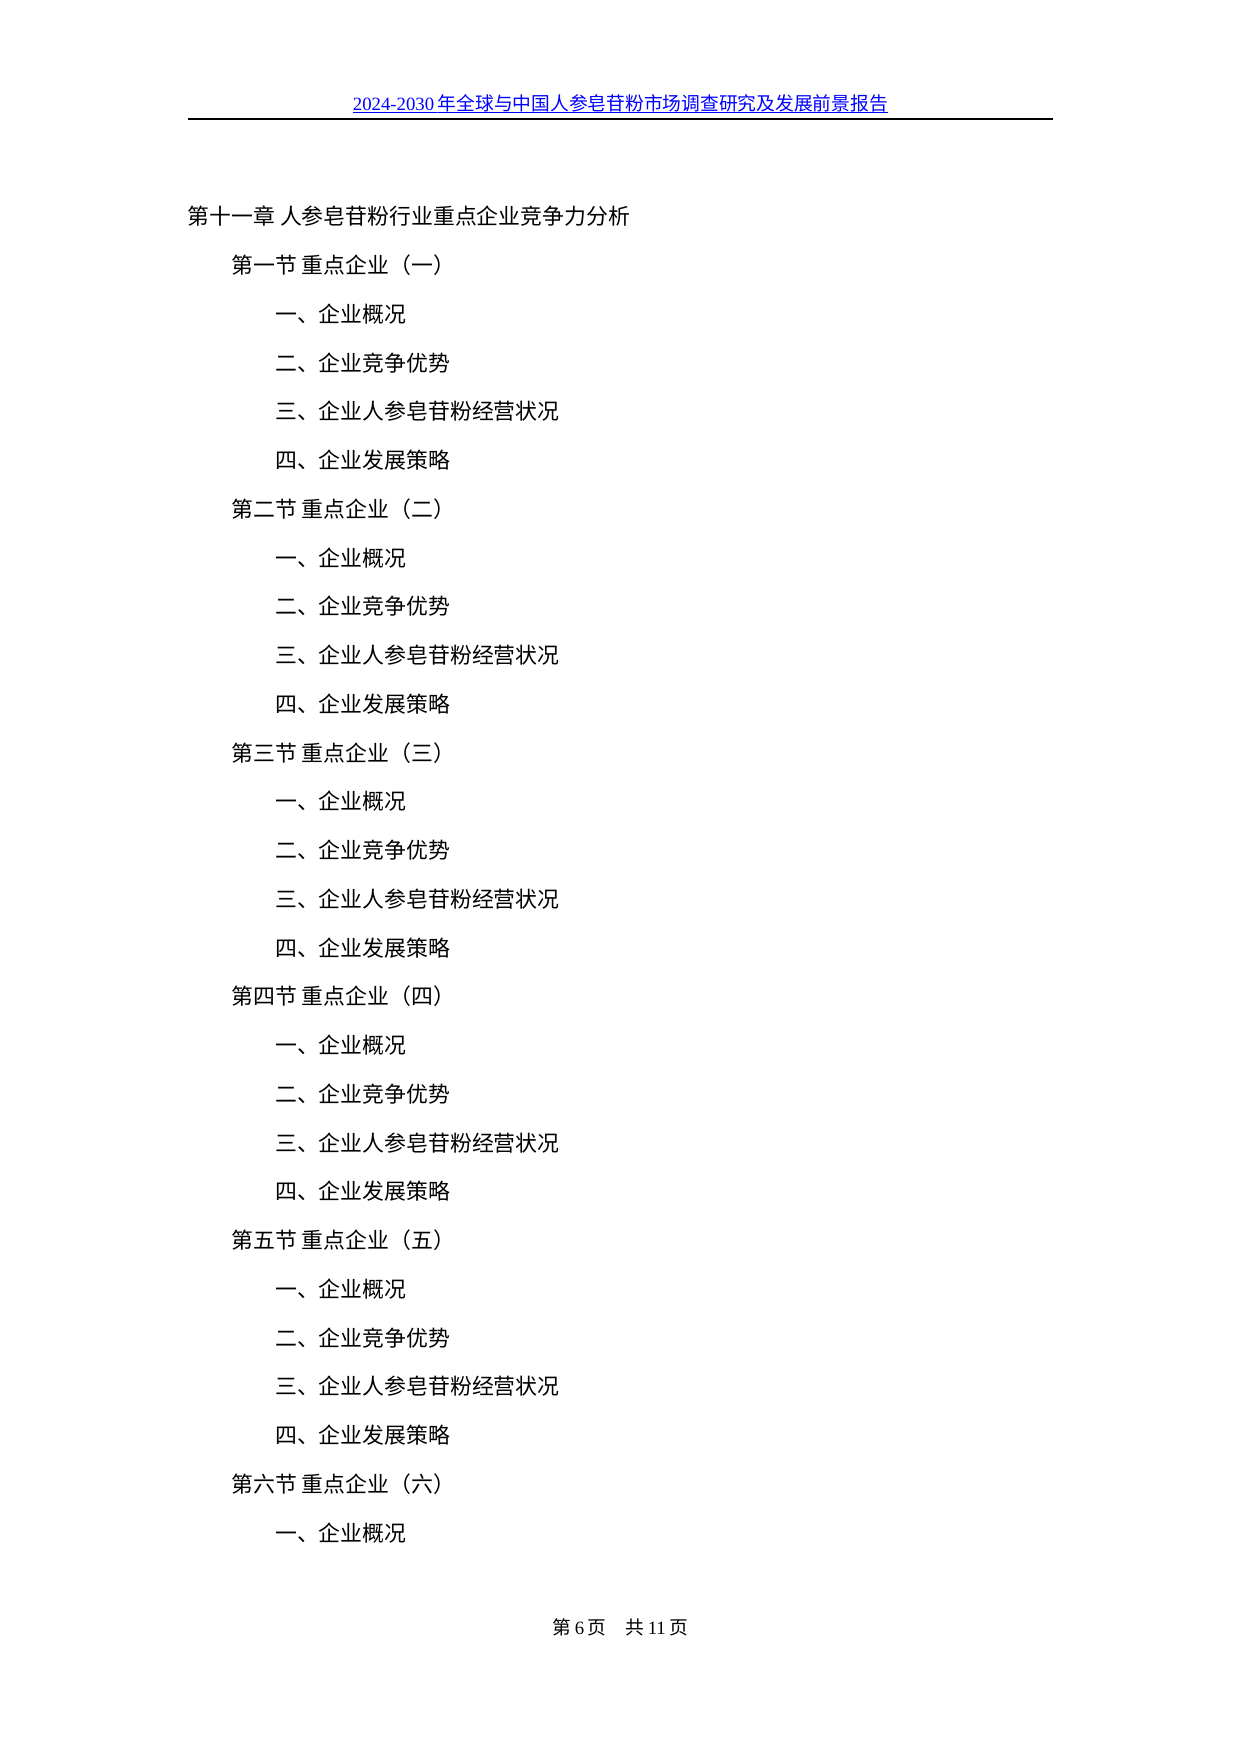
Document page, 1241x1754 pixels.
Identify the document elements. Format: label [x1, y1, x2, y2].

text [187, 150, 1053, 1548]
